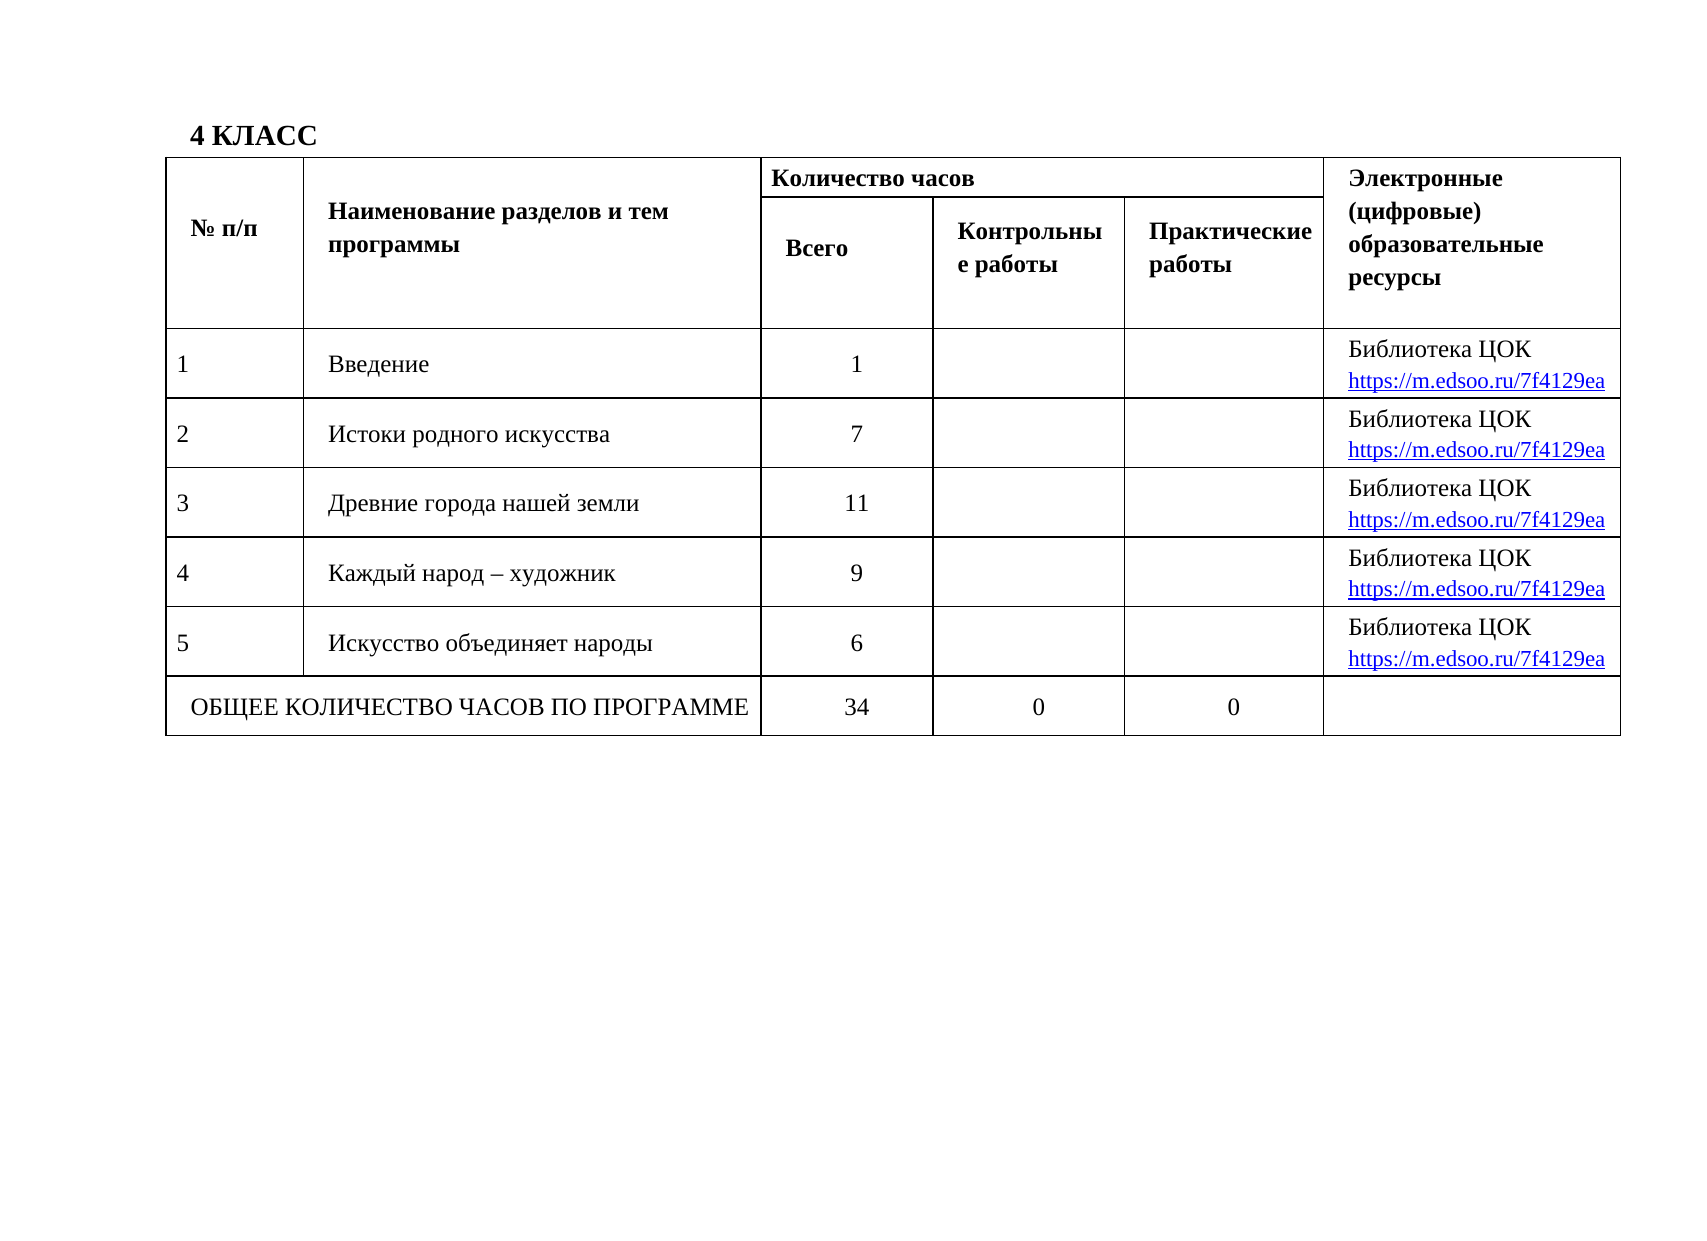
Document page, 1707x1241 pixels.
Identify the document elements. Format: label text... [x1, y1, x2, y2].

table_cell [1125, 468, 1323, 536]
table_cell [1324, 677, 1620, 735]
table_cell [934, 607, 1124, 675]
table_cell Введение [304, 329, 760, 397]
table_cell Библиотека ЦОК https://m.edsoo.ru/7f4129ea [1324, 329, 1620, 397]
table_cell Истоки родного искусства [304, 399, 760, 467]
table_cell 0 [934, 677, 1124, 735]
table_cell 9 [762, 538, 932, 606]
table_cell 11 [762, 468, 932, 536]
table_cell 4 [167, 538, 303, 606]
table_cell Контрольные работы [934, 198, 1124, 327]
table_cell [934, 399, 1124, 467]
table_cell Библиотека ЦОК https://m.edsoo.ru/7f4129ea [1324, 468, 1620, 536]
table_cell Библиотека ЦОК https://m.edsoo.ru/7f4129ea [1324, 607, 1620, 675]
table_cell [934, 329, 1124, 397]
table_cell [1125, 399, 1323, 467]
table_cell 3 [167, 468, 303, 536]
table_cell [934, 538, 1124, 606]
table_header № п/п [167, 158, 303, 327]
table_cell 2 [167, 399, 303, 467]
table_cell Библиотека ЦОК https://m.edsoo.ru/7f4129ea [1324, 538, 1620, 606]
table_cell Всего [762, 198, 932, 327]
table_header Электронные (цифровые) образовательные ресурсы [1324, 158, 1620, 327]
table_cell [934, 468, 1124, 536]
table_cell Искусство объединяет народы [304, 607, 760, 675]
table_cell Практические работы [1125, 198, 1323, 327]
table_cell Библиотека ЦОК https://m.edsoo.ru/7f4129ea [1324, 399, 1620, 467]
table_cell 34 [762, 677, 932, 735]
table_cell ОБЩЕЕ КОЛИЧЕСТВО ЧАСОВ ПО ПРОГРАММЕ [167, 677, 760, 735]
table_cell Древние города нашей земли [304, 468, 760, 536]
text 4 КЛАСС [190, 118, 1618, 152]
table_cell [1125, 607, 1323, 675]
table_cell [1125, 538, 1323, 606]
table_cell 7 [762, 399, 932, 467]
table_header Наименование разделов и тем программы [304, 158, 760, 327]
table_cell 5 [167, 607, 303, 675]
table_cell 1 [762, 329, 932, 397]
table_cell 0 [1125, 677, 1323, 735]
table_cell 6 [762, 607, 932, 675]
table_cell [1125, 329, 1323, 397]
table_header Количество часов [762, 158, 1323, 196]
table_cell Каждый народ – художник [304, 538, 760, 606]
table_cell 1 [167, 329, 303, 397]
